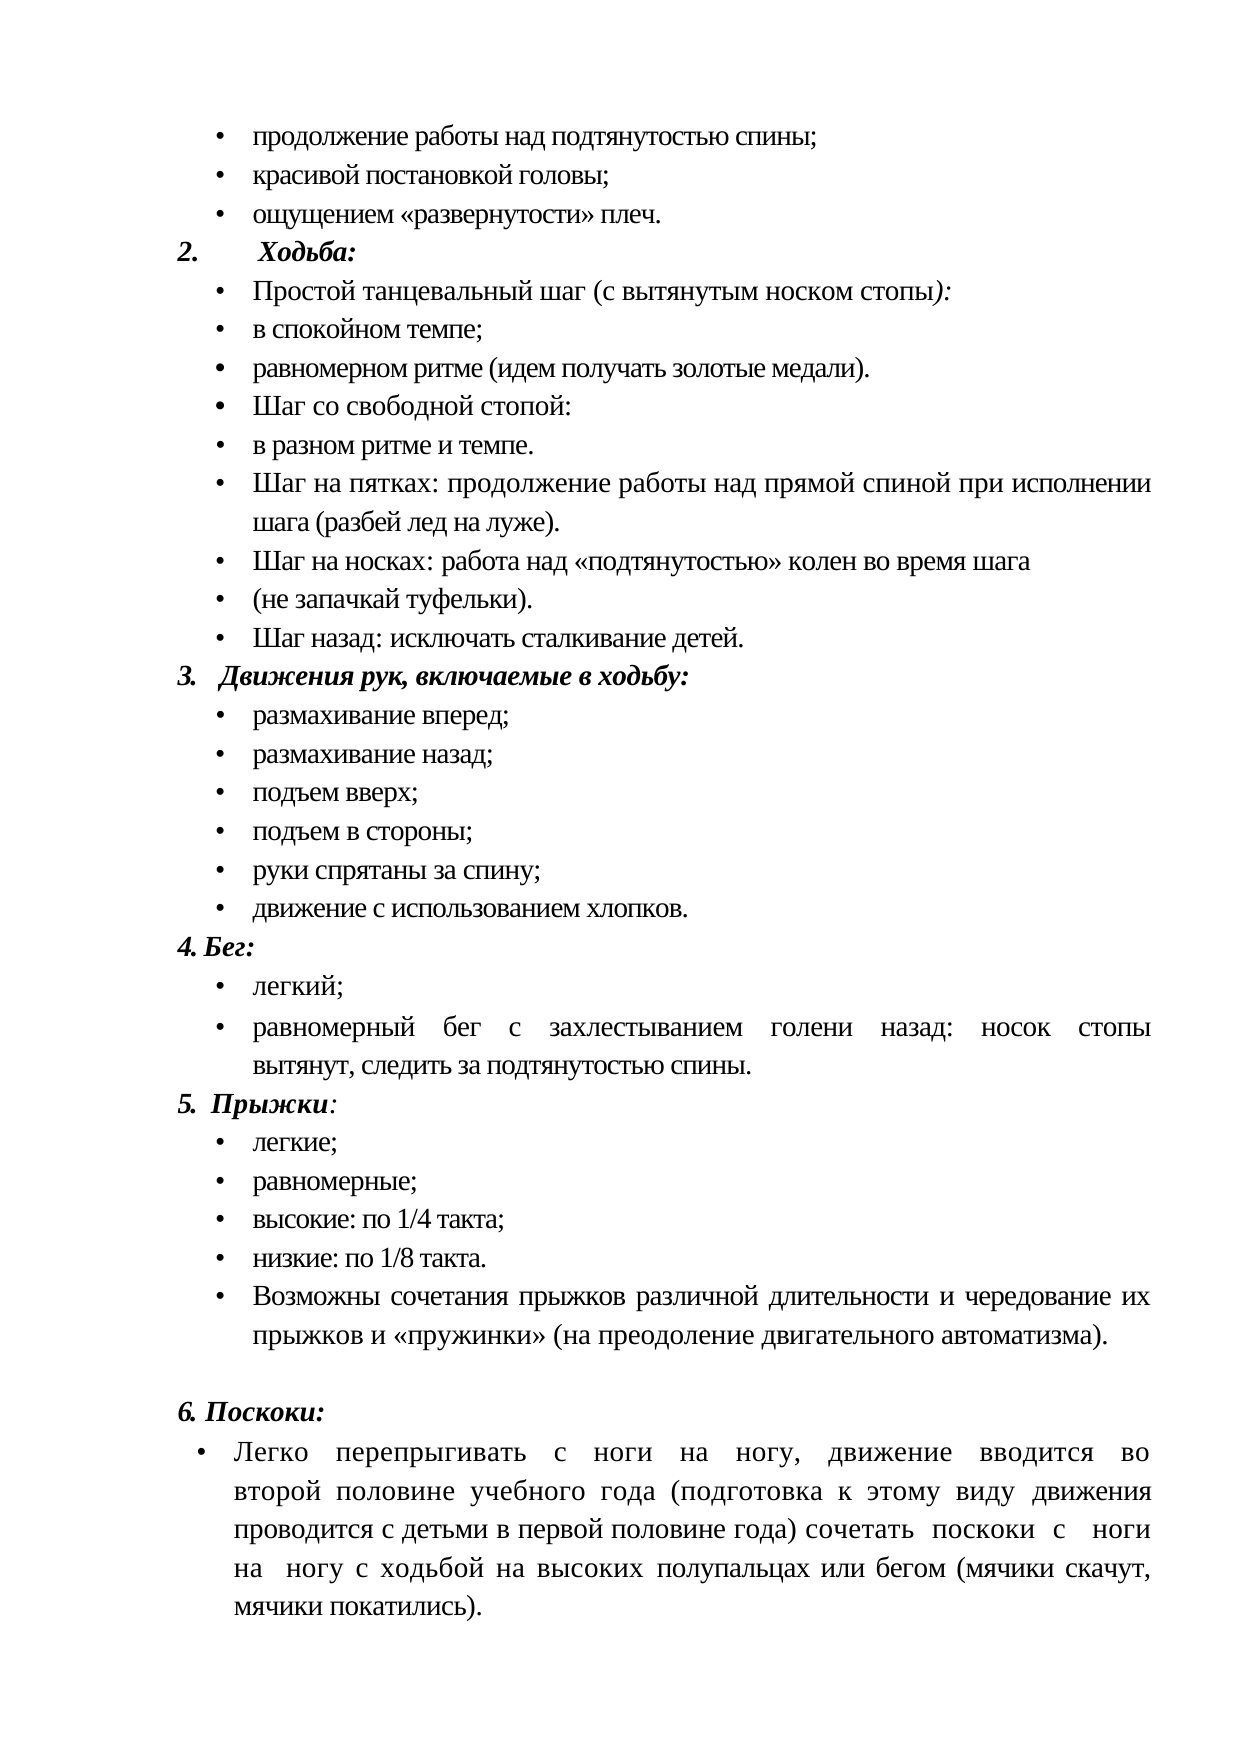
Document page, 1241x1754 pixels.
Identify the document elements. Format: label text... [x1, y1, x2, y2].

list подъем вверх; [215, 774, 1152, 808]
text 5. Прыжки: [177, 1086, 1152, 1119]
list Шаг со свободной стопой: [215, 388, 1060, 422]
list Шаг на носках: работа над «подтянутостью» колен во время шага [215, 543, 1152, 576]
text 3. Движения рук, включаемые в ходьбу: [177, 658, 1152, 692]
list Ходьба: [177, 234, 1152, 268]
list Шаг на пятках: продолжение работы над прямой спиной при исполнении шага (разбей лед на луже). [215, 466, 1152, 538]
list низкие: по 1/8 такта. [215, 1240, 1152, 1273]
list легкие; [215, 1124, 1152, 1158]
text 6. Поскоки: [177, 1394, 1152, 1428]
list Шаг назад: исключать сталкивание детей. [215, 620, 1152, 653]
list равномерные; [215, 1163, 1152, 1196]
list подъем в стороны; [215, 813, 1152, 847]
list высокие: по 1/4 такта; [215, 1201, 1152, 1235]
list красивой постановкой головы; [215, 157, 1152, 191]
list ощущением «развернутости» плеч. [215, 196, 1152, 229]
text 4. Бег: [177, 929, 1152, 963]
list равномерном ритме (идем получать золотые медали). [215, 350, 1060, 383]
list в спокойном темпе; [215, 311, 1152, 345]
list Легко перепрыгивать с ноги на ногу, движение вводится во второй половине учебного года (подготовка к этому виду движения проводится с детьми в первой половине года) сочетать поскоки с ноги на ногу с ходьбой на высоких полупальцах или бегом (мячики скачут, мячики покатились). [196, 1434, 1152, 1622]
list руки спрятаны за спину; [215, 852, 1152, 886]
list Возможны сочетания прыжков различной длительности и чередование их прыжков и «пружинки» (на преодоление двигательного автоматизма). [215, 1278, 1152, 1351]
list размахивание вперед; [215, 697, 1152, 730]
list продолжение работы над подтянутостью спины; [215, 118, 1152, 152]
list (не запачкай туфельки). [215, 581, 1152, 615]
list легкий; [215, 968, 1152, 1002]
list равномерный бег с захлестыванием голени назад: носок стопы вытянут, следить за подтянутостью спины. [215, 1009, 1152, 1081]
list Простой танцевальный шаг (с вытянутым носком стопы): [215, 273, 1152, 306]
list в разном ритме и темпе. [215, 427, 1152, 461]
list движение с использованием хлопков. [215, 891, 1152, 924]
list размахивание назад; [215, 736, 1152, 769]
